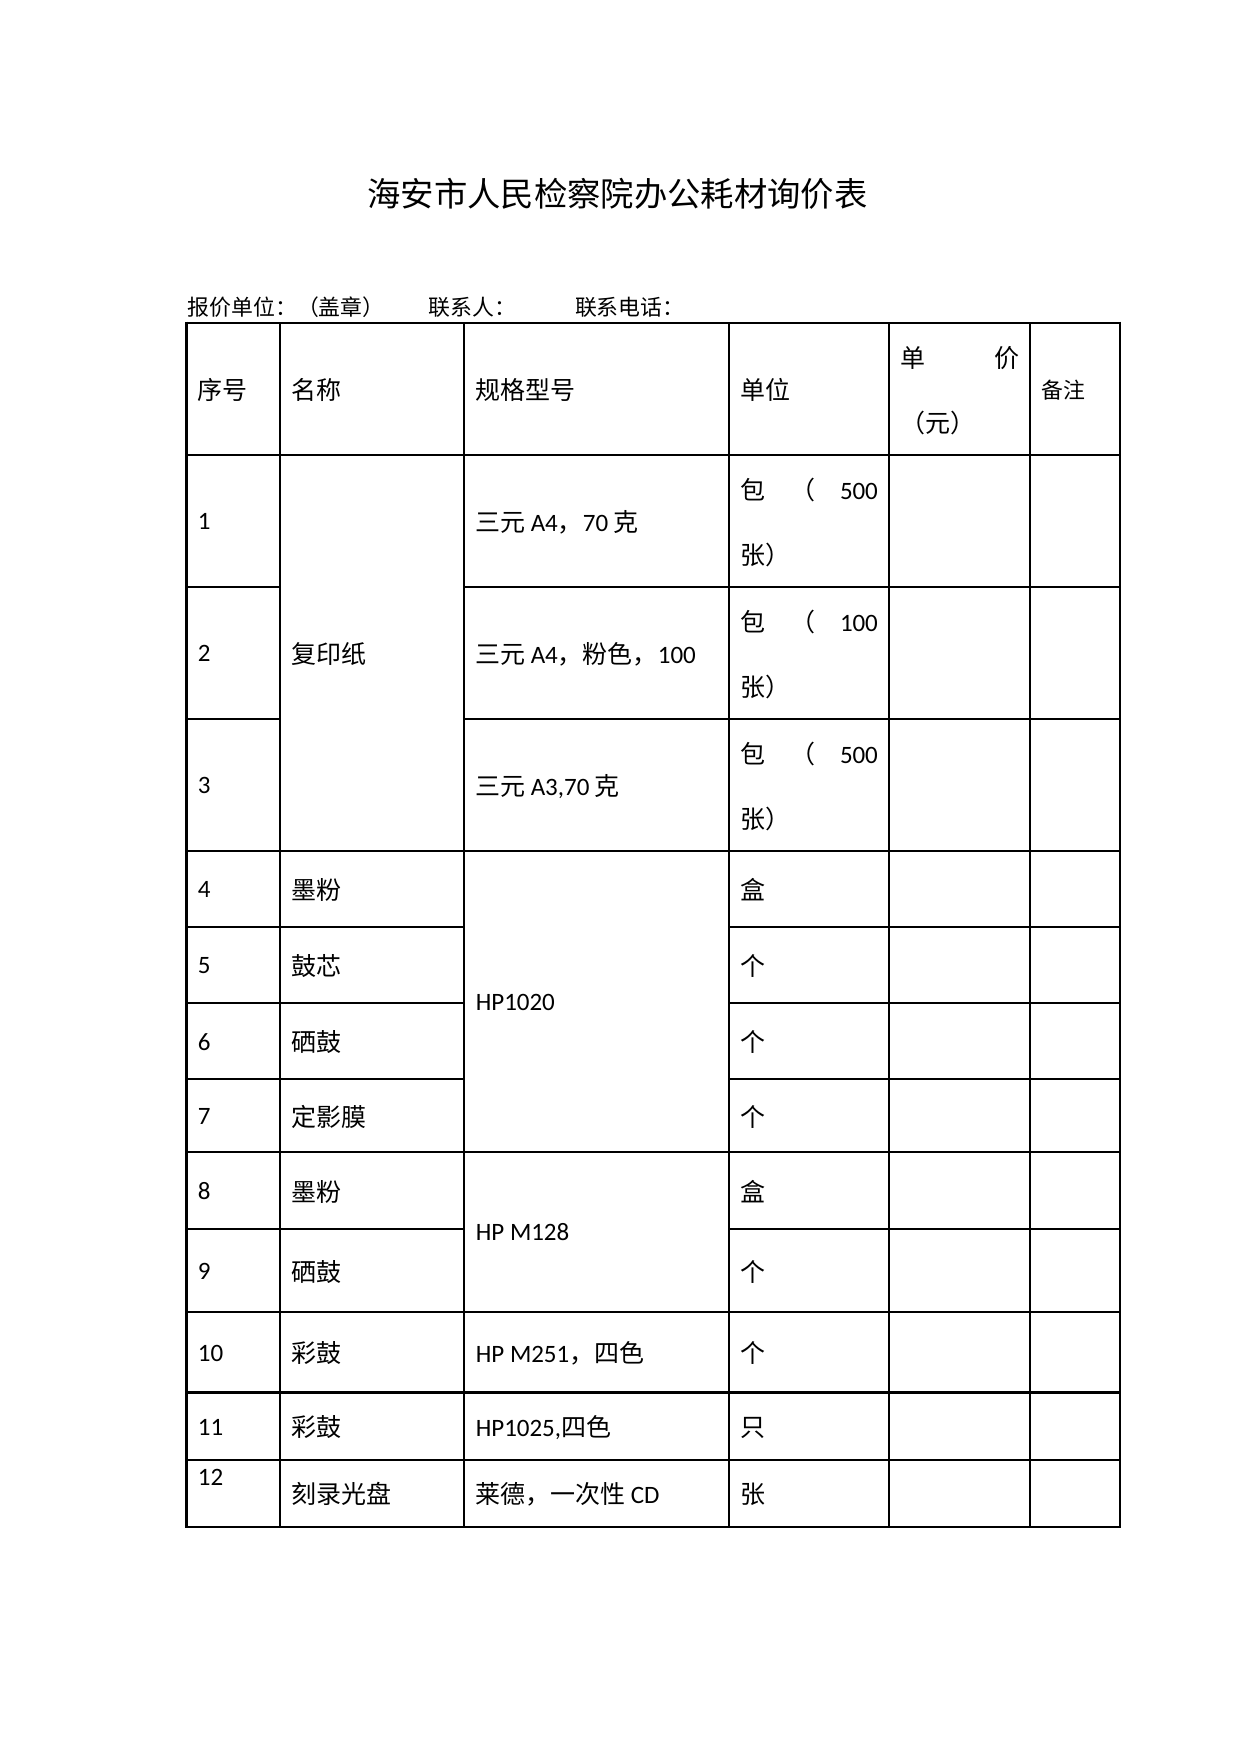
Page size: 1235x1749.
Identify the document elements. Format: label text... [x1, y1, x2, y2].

table_cell [1031, 1394, 1119, 1458]
table_cell 3 [188, 720, 279, 850]
table_cell 2 [188, 588, 279, 718]
table_cell 墨粉 [281, 852, 463, 926]
table_cell [890, 1153, 1029, 1228]
table_cell [890, 1461, 1029, 1526]
table_cell 6 [188, 1004, 279, 1078]
table_cell [890, 1313, 1029, 1391]
table_cell HP M128 [465, 1153, 728, 1311]
table_cell 12 [188, 1461, 279, 1526]
table_header 单价（元） [890, 324, 1029, 454]
table_cell 7 [188, 1080, 279, 1151]
table_cell 包（100张） [730, 588, 888, 718]
table_cell 11 [188, 1394, 279, 1458]
table_cell 彩鼓 [281, 1313, 463, 1391]
table_cell [890, 1394, 1029, 1458]
table_header 名称 [281, 324, 463, 454]
table_cell 8 [188, 1153, 279, 1228]
table_cell HP1025,四色 [465, 1394, 728, 1458]
table_cell [890, 852, 1029, 926]
table_cell 莱德，一次性CD [465, 1461, 728, 1526]
table_cell 盒 [730, 852, 888, 926]
table_cell [890, 1004, 1029, 1078]
table_cell 包（500张） [730, 456, 888, 586]
table_cell [1031, 1153, 1119, 1228]
table_cell [890, 1080, 1029, 1151]
table_cell [1031, 456, 1119, 586]
table_cell 硒鼓 [281, 1004, 463, 1078]
table_cell 9 [188, 1230, 279, 1311]
table_cell [1031, 1004, 1119, 1078]
table_cell 包（500张） [730, 720, 888, 850]
table_cell 只 [730, 1394, 888, 1458]
table_cell [890, 588, 1029, 718]
table_cell 个 [730, 1313, 888, 1391]
table_cell 三元A4，粉色，100 [465, 588, 728, 718]
table_cell 个 [730, 928, 888, 1002]
text 报价单位：（盖章） 联系人： 联系电话： [187, 289, 1047, 322]
table_cell [1031, 588, 1119, 718]
table_header 单位 [730, 324, 888, 454]
table_cell [890, 720, 1029, 850]
table_cell HP M251，四色 [465, 1313, 728, 1391]
table_cell [1031, 1461, 1119, 1526]
table_cell [890, 928, 1029, 1002]
table_cell 10 [188, 1313, 279, 1391]
table_cell 1 [188, 456, 279, 586]
table_cell [890, 456, 1029, 586]
table_cell 个 [730, 1004, 888, 1078]
table_cell [1031, 928, 1119, 1002]
table_cell 盒 [730, 1153, 888, 1228]
table_cell [1031, 852, 1119, 926]
table_cell 4 [188, 852, 279, 926]
table_cell 5 [188, 928, 279, 1002]
table_cell HP1020 [465, 852, 728, 1151]
table_header 备注 [1031, 324, 1119, 454]
table_cell [1031, 1313, 1119, 1391]
table_cell [1031, 720, 1119, 850]
table_cell 张 [730, 1461, 888, 1526]
table_cell 个 [730, 1080, 888, 1151]
table_cell 彩鼓 [281, 1394, 463, 1458]
table_cell [890, 1230, 1029, 1311]
table_cell 墨粉 [281, 1153, 463, 1228]
table_cell 硒鼓 [281, 1230, 463, 1311]
table_cell 刻录光盘 [281, 1461, 463, 1526]
table_cell 定影膜 [281, 1080, 463, 1151]
table_cell 复印纸 [281, 456, 463, 850]
text 海安市人民检察院办公耗材询价表 [187, 159, 1047, 224]
table_header 序号 [188, 324, 279, 454]
table_cell 个 [730, 1230, 888, 1311]
table_cell [1031, 1080, 1119, 1151]
table_cell 鼓芯 [281, 928, 463, 1002]
table_cell 三元A3,70克 [465, 720, 728, 850]
table_header 规格型号 [465, 324, 728, 454]
table_cell 三元A4，70克 [465, 456, 728, 586]
table_cell [1031, 1230, 1119, 1311]
